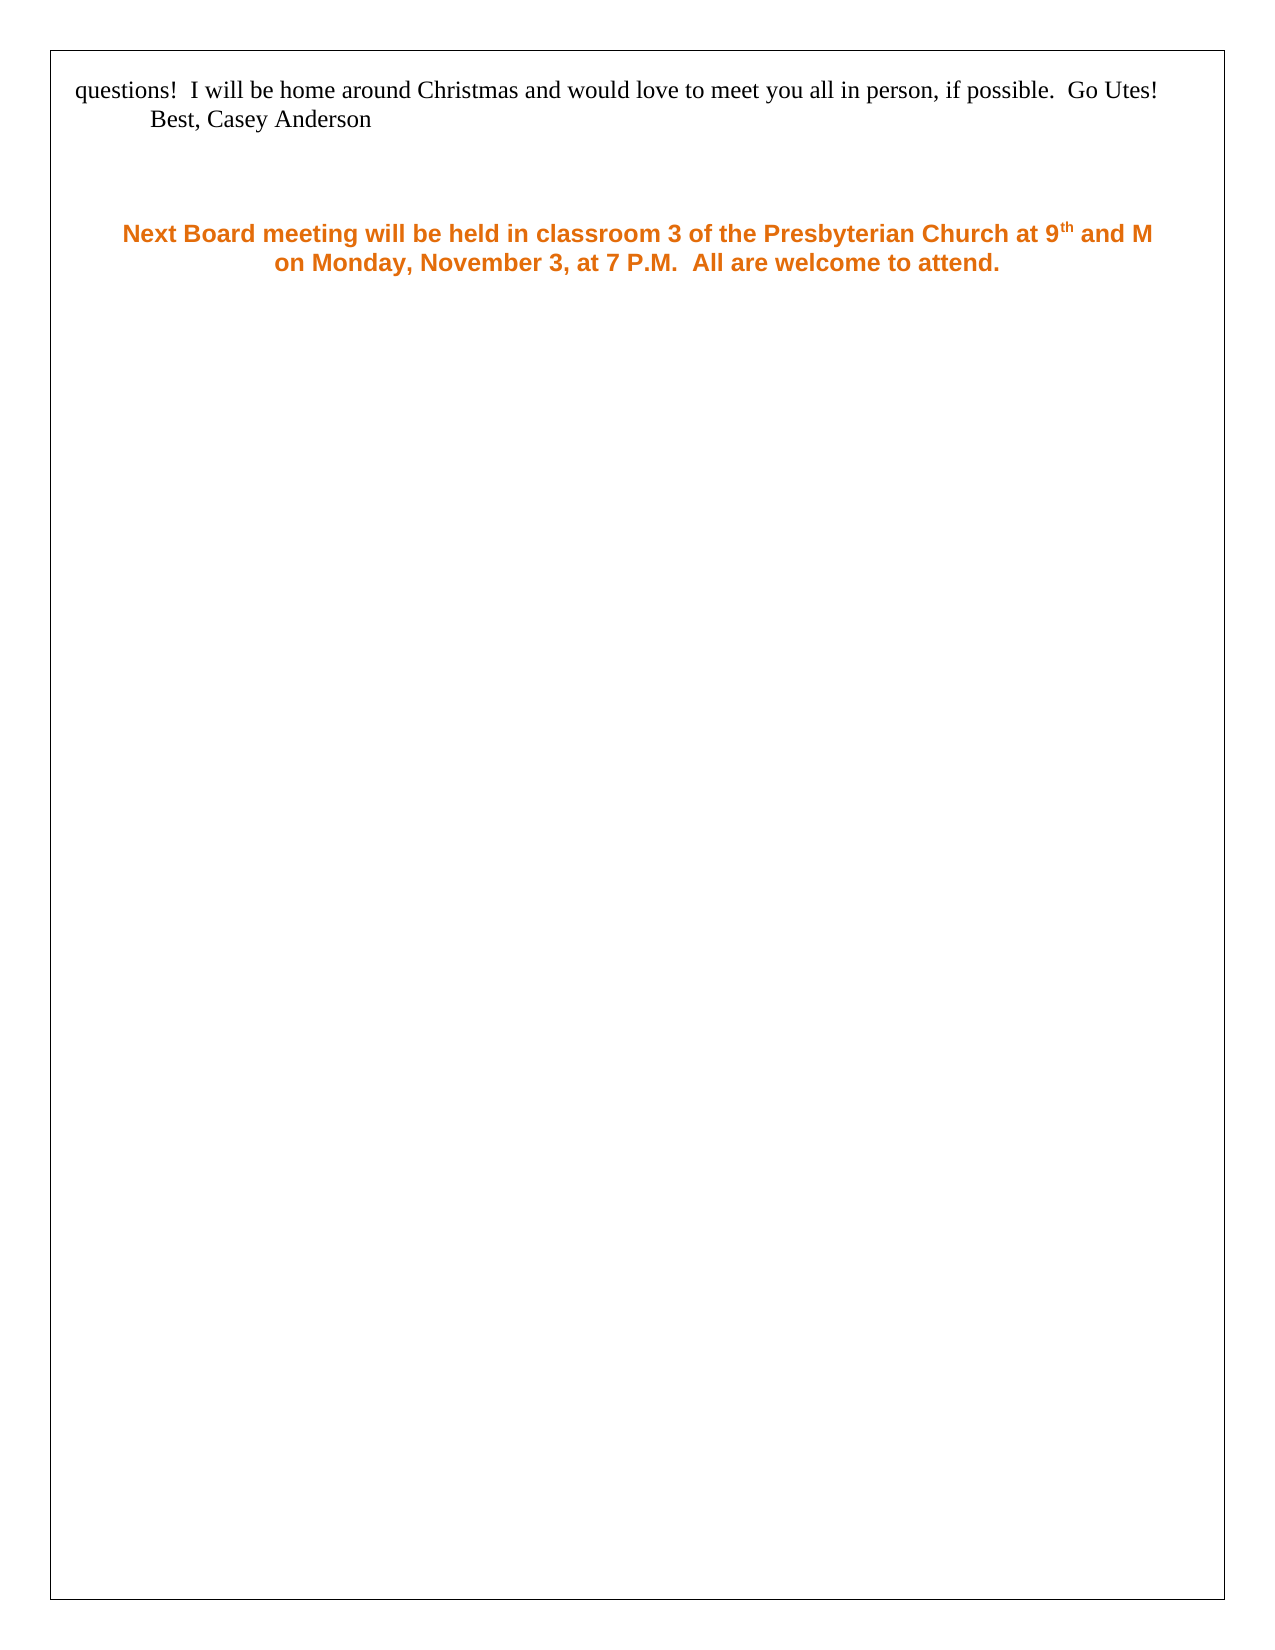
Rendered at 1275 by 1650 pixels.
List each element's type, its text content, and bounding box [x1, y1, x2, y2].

text Next Board meeting will be held in classroom 3 of the Presbyterian Church at 9th and M on Monday, November 3, at 7 P.M. All are welcome to attend. [75, 219, 1200, 276]
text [75, 75, 1200, 132]
